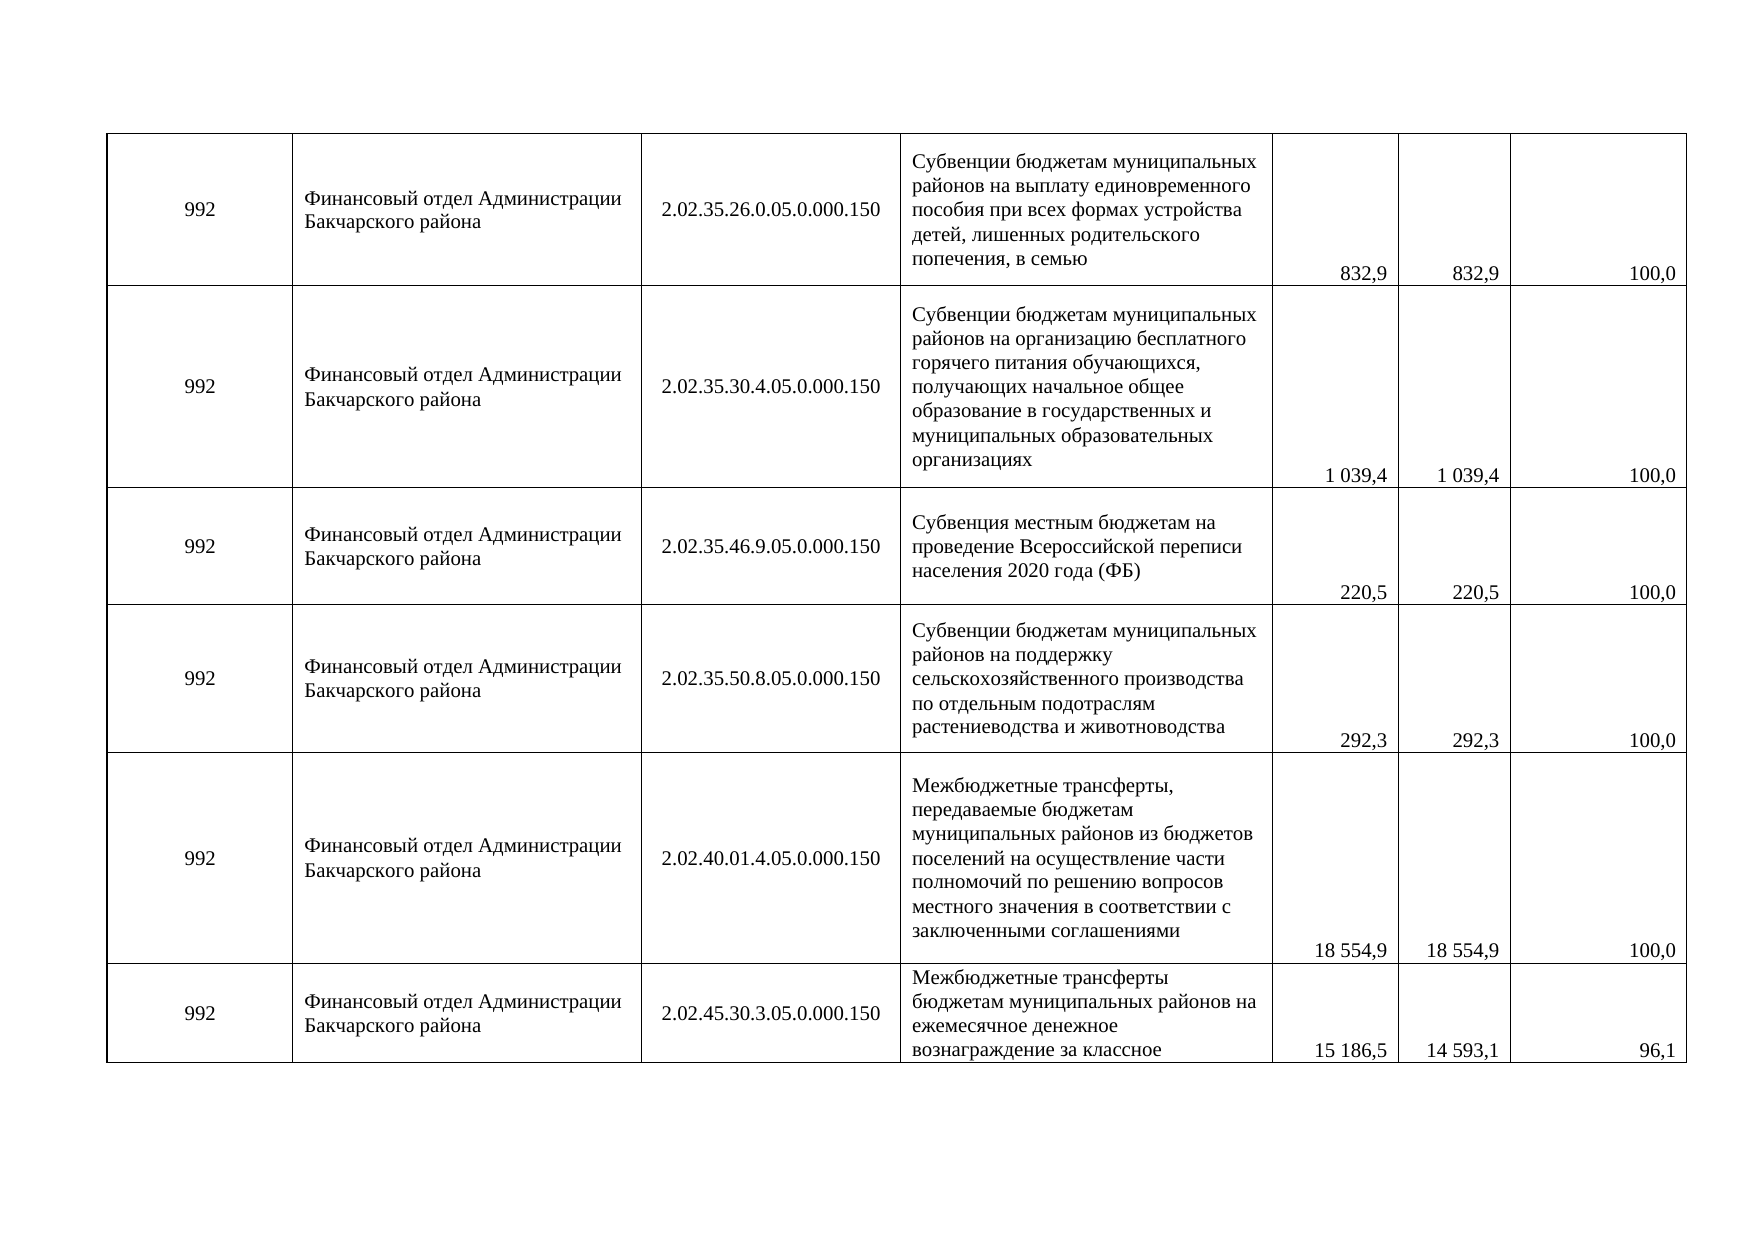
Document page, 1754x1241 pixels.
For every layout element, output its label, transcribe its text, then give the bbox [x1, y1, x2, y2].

table_cell 992 [108, 134, 292, 285]
table_cell 292,3 [1399, 605, 1510, 752]
table_cell 96,1 [1511, 964, 1686, 1062]
table_cell 100,0 [1511, 286, 1686, 487]
table_cell Субвенция местным бюджетам на проведение Всероссийской переписи населения 2020 года (ФБ) [901, 488, 1272, 604]
table_cell 18 554,9 [1273, 753, 1398, 962]
table_cell Субвенции бюджетам муниципальных районов на выплату единовременного пособия при всех формах устройства детей, лишенных родительского попечения, в семью [901, 134, 1272, 285]
table_cell 100,0 [1511, 488, 1686, 604]
table_cell 2.02.35.50.8.05.0.000.150 [642, 605, 900, 752]
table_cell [901, 964, 1272, 1062]
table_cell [293, 964, 641, 1062]
table_cell 992 [108, 964, 292, 1062]
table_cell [642, 964, 900, 1062]
table_cell Финансовый отдел Администрации Бакчарского района [293, 488, 641, 604]
table_cell Финансовый отдел Администрации Бакчарского района [293, 286, 641, 487]
table_cell 992 [108, 488, 292, 604]
table_cell 292,3 [1273, 605, 1398, 752]
table_cell 14 593,1 [1399, 964, 1510, 1062]
table_cell 15 186,5 [1273, 964, 1398, 1062]
table_cell 992 [108, 753, 292, 962]
table_cell 220,5 [1273, 488, 1398, 604]
table_cell Субвенции бюджетам муниципальных районов на поддержку сельскохозяйственного производства по отдельным подотраслям растениеводства и животноводства [901, 605, 1272, 752]
table_cell 2.02.35.26.0.05.0.000.150 [642, 134, 900, 285]
table_cell Финансовый отдел Администрации Бакчарского района [293, 605, 641, 752]
table_cell 832,9 [1399, 134, 1510, 285]
table_cell Межбюджетные трансферты, передаваемые бюджетам муниципальных районов из бюджетов поселений на осуществление части полномочий по решению вопросов местного значения в соответствии с заключенными соглашениями [901, 753, 1272, 962]
table_cell Субвенции бюджетам муниципальных районов на организацию бесплатного горячего питания обучающихся, получающих начальное общее образование в государственных и муниципальных образовательных организациях [901, 286, 1272, 487]
table_cell 2.02.40.01.4.05.0.000.150 [642, 753, 900, 962]
table_cell 1 039,4 [1273, 286, 1398, 487]
table_cell 992 [108, 605, 292, 752]
table_cell 18 554,9 [1399, 753, 1510, 962]
table_cell 2.02.35.30.4.05.0.000.150 [642, 286, 900, 487]
table_cell 992 [108, 286, 292, 487]
table_cell Финансовый отдел Администрации Бакчарского района [293, 753, 641, 962]
table_cell 832,9 [1273, 134, 1398, 285]
table_cell 1 039,4 [1399, 286, 1510, 487]
table_cell 100,0 [1511, 605, 1686, 752]
table_cell 100,0 [1511, 753, 1686, 962]
table_cell 220,5 [1399, 488, 1510, 604]
table_cell 100,0 [1511, 134, 1686, 285]
table_cell 2.02.35.46.9.05.0.000.150 [642, 488, 900, 604]
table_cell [293, 134, 641, 285]
